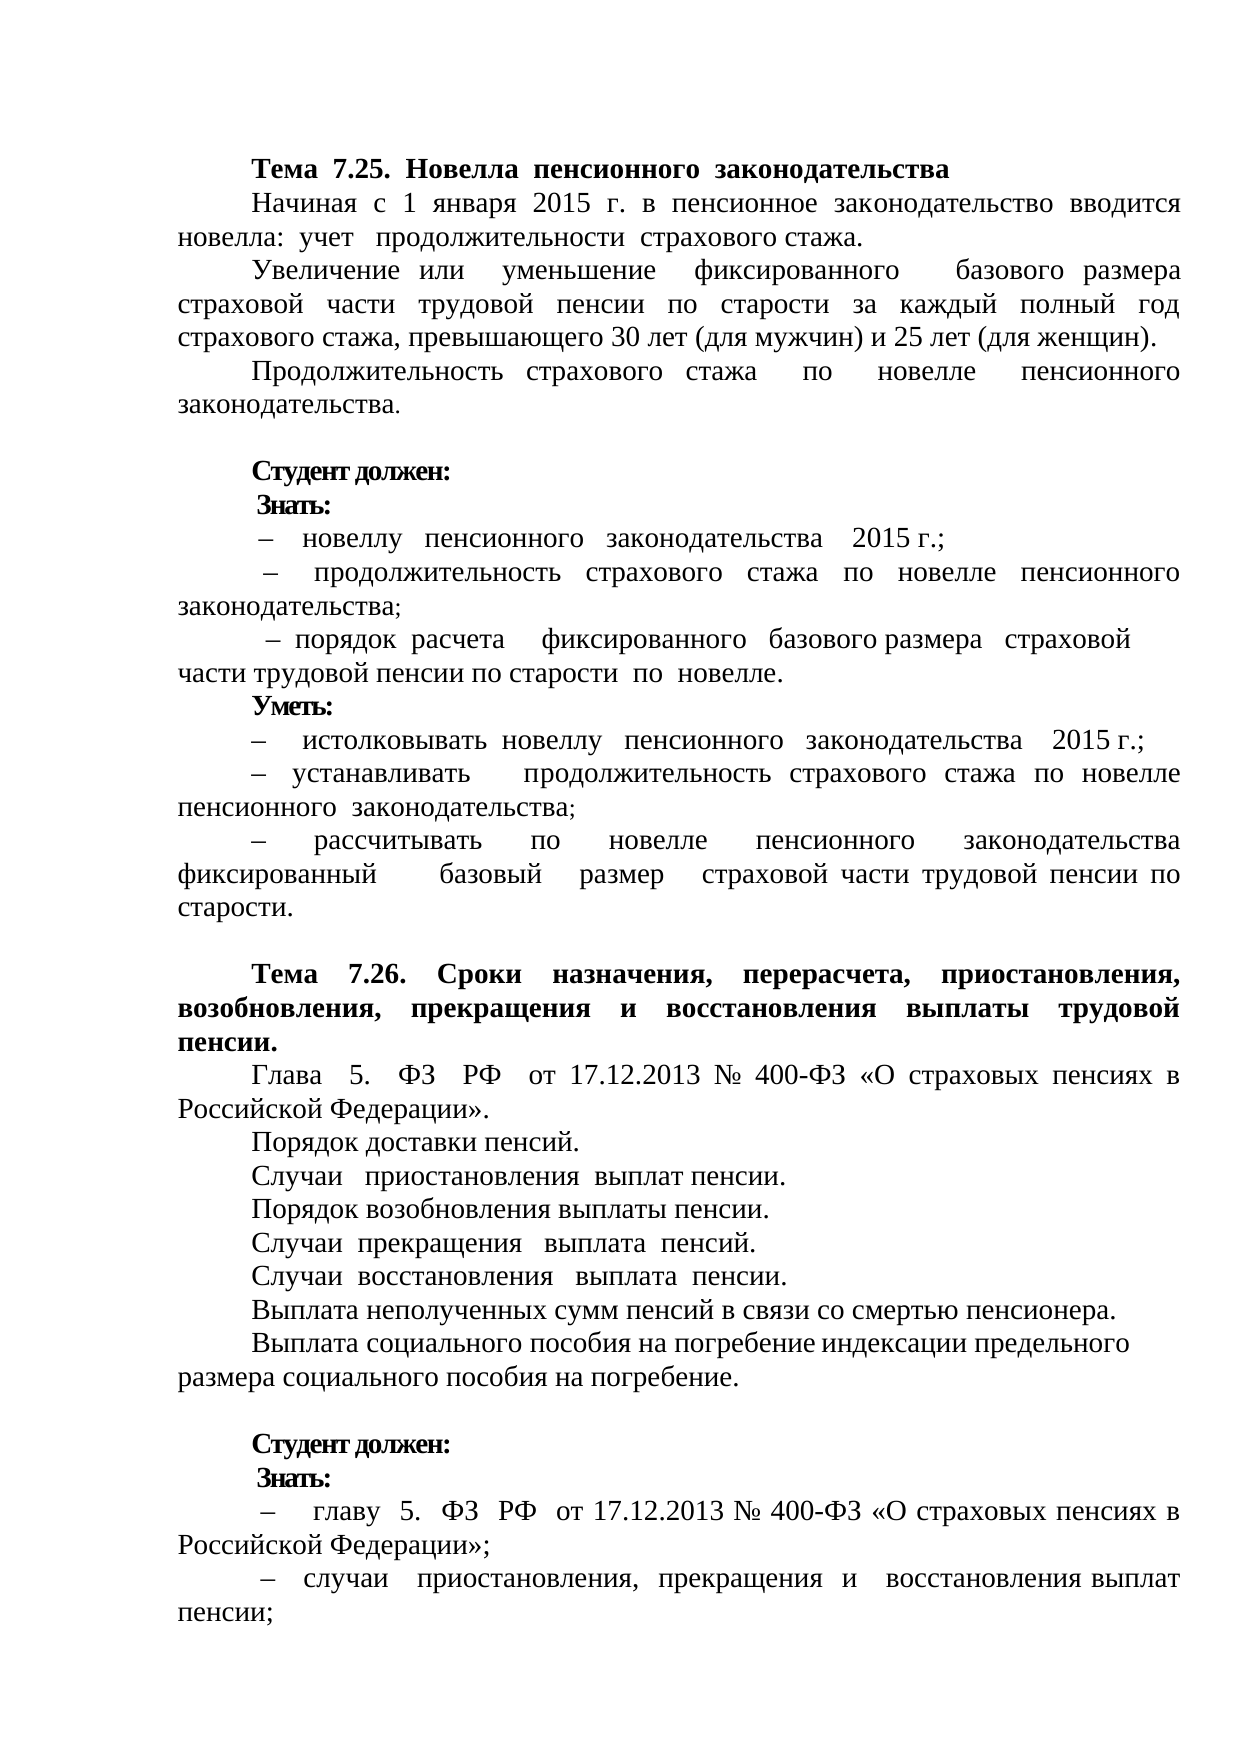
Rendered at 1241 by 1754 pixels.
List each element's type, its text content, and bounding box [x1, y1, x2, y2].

text – устанавливать продолжительность страхового стажа по новелле пенсионного законодательства; [177, 755, 1181, 822]
text Уметь: [190, 688, 1240, 722]
text – новеллу пенсионного законодательства 2015 г.; [177, 521, 1181, 554]
text Знать: [177, 487, 1181, 521]
text Тема 7.25. Новелла пенсионного законодательства [177, 152, 1181, 185]
text Порядок доставки пенсий. [177, 1124, 1181, 1158]
text – рассчитывать по новелле пенсионного законодательства фиксированный базовый размер страховой части трудовой пенсии по старости. [177, 822, 1181, 923]
text – продолжительность страхового стажа по новелле пенсионного законодательства; [177, 554, 1181, 621]
text – порядок расчета фиксированного базового размера страховой части трудовой пенсии по старости по новелле. [177, 621, 1181, 688]
text Начиная с 1 января 2015 г. в пенсионное законодательство вводится новелла: учет продолжительности страхового стажа. [177, 185, 1181, 252]
text Порядок возобновления выплаты пенсии. [177, 1191, 1181, 1225]
text – главу 5. ФЗ РФ от 17.12.2013 № 400-ФЗ «О страховых пенсиях в Российской Федерации»; [177, 1493, 1181, 1560]
text Глава 5. ФЗ РФ от 17.12.2013 № 400-ФЗ «О страховых пенсиях в Российской Федерации». [177, 1057, 1181, 1124]
text Студент должен: [177, 1426, 1181, 1460]
text Знать: [177, 1460, 1181, 1493]
text Выплата неполученных сумм пенсий в связи со смертью пенсионера. [177, 1292, 1181, 1326]
text Случаи прекращения выплата пенсий. [177, 1225, 1181, 1258]
text Выплата социального пособия на погребение индексации предельного размера социального пособия на погребение. [177, 1326, 1181, 1393]
text – истолковывать новеллу пенсионного законодательства 2015 г.; [177, 722, 1181, 755]
text Тема 7.26. Сроки назначения, перерасчета, приостановления, возобновления, прекращения и восстановления выплаты трудовой пенсии. [177, 957, 1181, 1057]
text Случаи приостановления выплат пенсии. [177, 1158, 1181, 1191]
text Студент должен: [177, 453, 1181, 487]
text – случаи приостановления, прекращения и восстановления выплат пенсии; [177, 1560, 1181, 1627]
text Увеличение или уменьшение фиксированного базового размера страховой части трудовой пенсии по старости за каждый полный год страхового стажа, превышающего 30 лет (для мужчин) и 25 лет (для женщин). [177, 252, 1181, 353]
text Продолжительность страхового стажа по новелле пенсионного законодательства. [177, 353, 1181, 420]
text Случаи восстановления выплата пенсии. [177, 1258, 1181, 1292]
